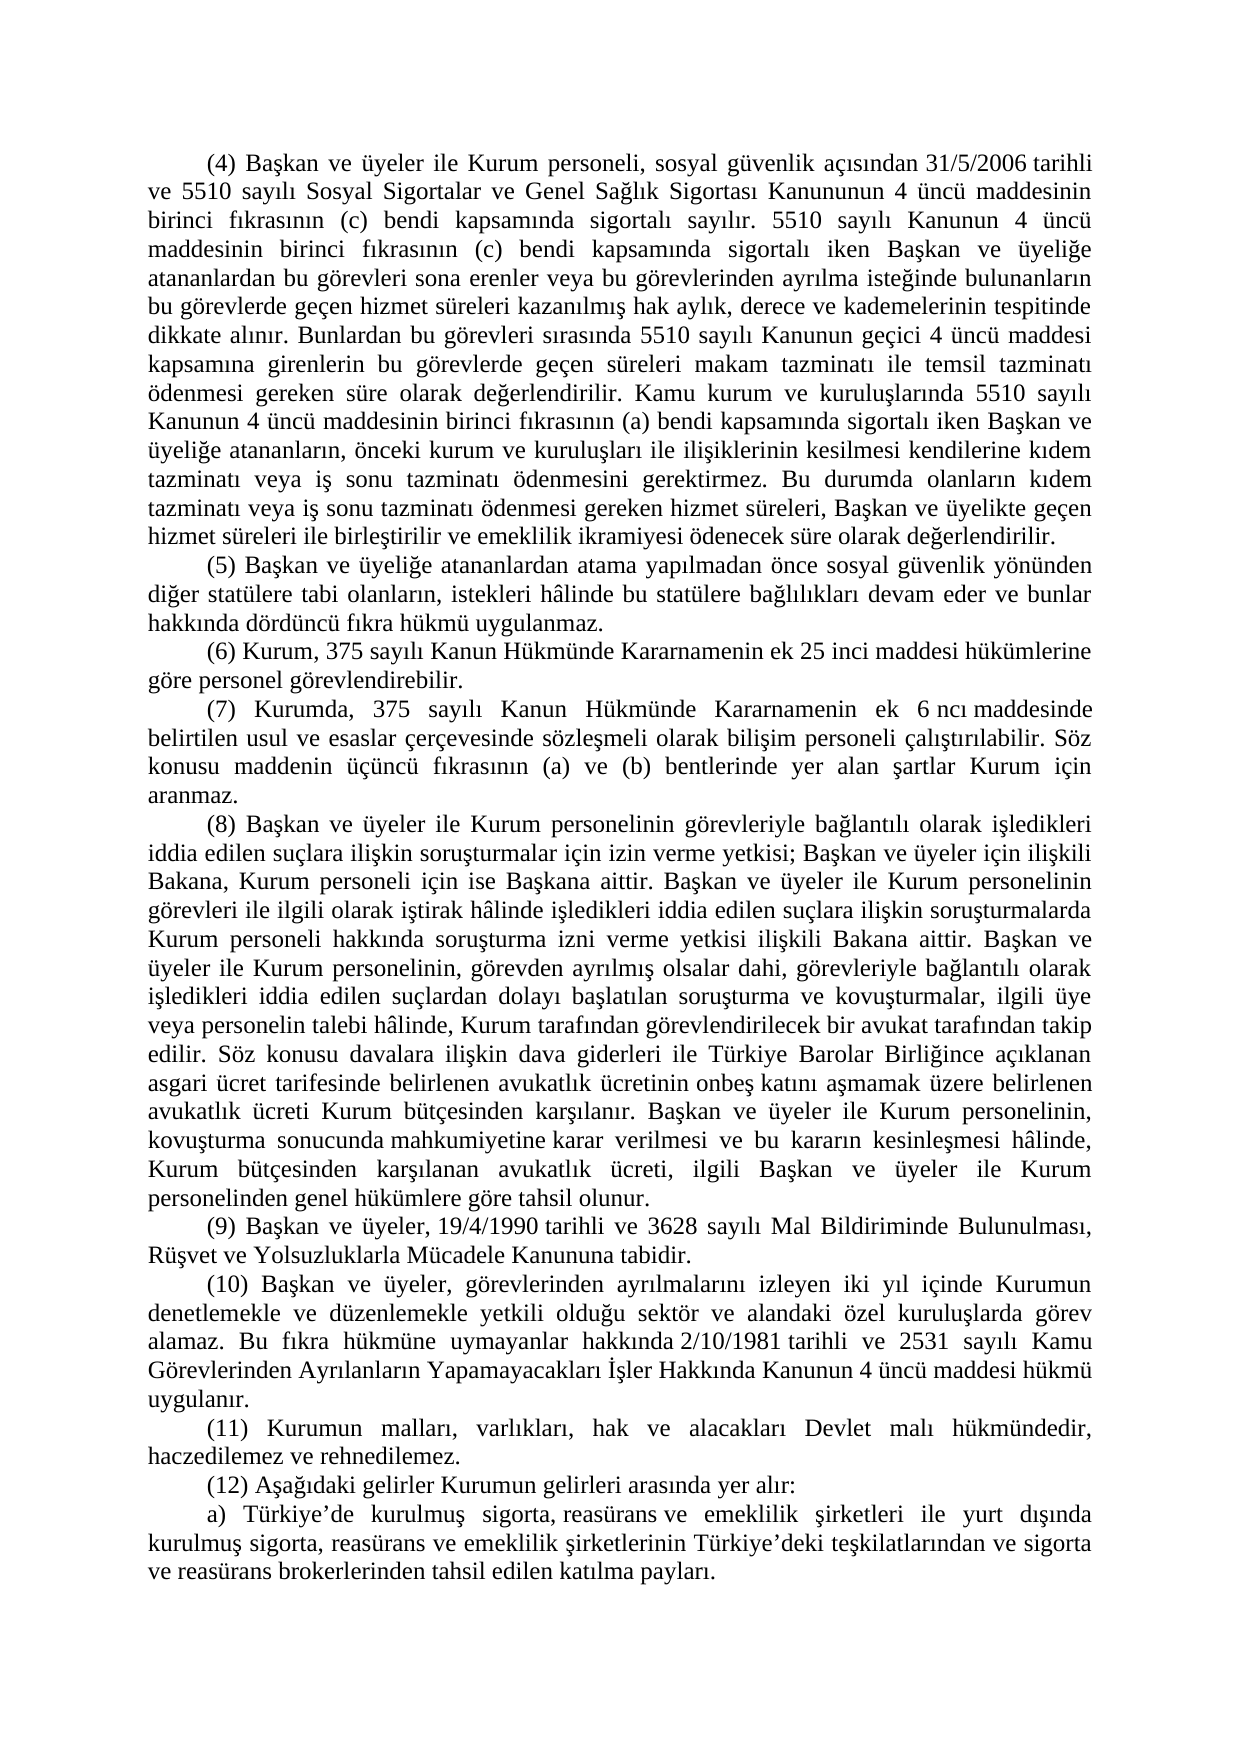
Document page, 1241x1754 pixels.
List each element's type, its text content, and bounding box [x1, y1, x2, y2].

text (4) Başkan ve üyeler ile Kurum personeli, sosyal güvenlik açısından 31/5/2006 tarihli ve 5510 sayılı Sosyal Sigortalar ve Genel Sağlık Sigortası Kanununun 4 üncü maddesinin birinci fıkrasının (c) bendi kapsamında sigortalı sayılır. 5510 sayılı Kanunun 4 üncü maddesinin birinci fıkrasının (c) bendi kapsamında sigortalı iken Başkan ve üyeliğe atananlardan bu görevleri sona erenler veya bu görevlerinden ayrılma isteğinde bulunanların bu görevlerde geçen hizmet süreleri kazanılmış hak aylık, derece ve kademelerinin tespitinde dikkate alınır. Bunlardan bu görevleri sırasında 5510 sayılı Kanunun geçici 4 üncü maddesi kapsamına girenlerin bu görevlerde geçen süreleri makam tazminatı ile temsil tazminatı ödenmesi gereken süre olarak değerlendirilir. Kamu kurum ve kuruluşlarında 5510 sayılı Kanunun 4 üncü maddesinin birinci fıkrasının (a) bendi kapsamında sigortalı iken Başkan ve üyeliğe atananların, önceki kurum ve kuruluşları ile ilişiklerinin kesilmesi kendilerine kıdem tazminatı veya iş sonu tazminatı ödenmesini gerektirmez. Bu durumda olanların kıdem tazminatı veya iş sonu tazminatı ödenmesi gereken hizmet süreleri, Başkan ve üyelikte geçen hizmet süreleri ile birleştirilir ve emeklilik ikramiyesi ödenecek süre olarak değerlendirilir. [148, 148, 1093, 550]
text (10) Başkan ve üyeler, görevlerinden ayrılmalarını izleyen iki yıl içinde Kurumun denetlemekle ve düzenlemekle yetkili olduğu sektör ve alandaki özel kuruluşlarda görev alamaz. Bu fıkra hükmüne uymayanlar hakkında 2/10/1981 tarihli ve 2531 sayılı Kamu Görevlerinden Ayrılanların Yapamayacakları İşler Hakkında Kanunun 4 üncü maddesi hükmü uygulanır. [148, 1269, 1093, 1413]
text (7) Kurumda, 375 sayılı Kanun Hükmünde Kararnamenin ek 6 ncı maddesinde belirtilen usul ve esaslar çerçevesinde sözleşmeli olarak bilişim personeli çalıştırılabilir. Söz konusu maddenin üçüncü fıkrasının (a) ve (b) bentlerinde yer alan şartlar Kurum için aranmaz. [148, 694, 1093, 809]
text (5) Başkan ve üyeliğe atananlardan atama yapılmadan önce sosyal güvenlik yönünden diğer statülere tabi olanların, istekleri hâlinde bu statülere bağlılıkları devam eder ve bunlar hakkında dördüncü fıkra hükmü uygulanmaz. [148, 550, 1093, 636]
text (11) Kurumun malları, varlıkları, hak ve alacakları Devlet malı hükmündedir, haczedilemez ve rehnedilemez. [148, 1413, 1093, 1470]
text (9) Başkan ve üyeler, 19/4/1990 tarihli ve 3628 sayılı Mal Bildiriminde Bulunulması, Rüşvet ve Yolsuzluklarla Mücadele Kanununa tabidir. [148, 1211, 1093, 1269]
text a) Türkiye’de kurulmuş sigorta, reasürans ve emeklilik şirketleri ile yurt dışında kurulmuş sigorta, reasürans ve emeklilik şirketlerinin Türkiye’deki teşkilatlarından ve sigorta ve reasürans brokerlerinden tahsil edilen katılma payları. [148, 1499, 1093, 1585]
text (6) Kurum, 375 sayılı Kanun Hükmünde Kararnamenin ek 25 inci maddesi hükümlerine göre personel görevlendirebilir. [148, 636, 1093, 694]
text (8) Başkan ve üyeler ile Kurum personelinin görevleriyle bağlantılı olarak işledikleri iddia edilen suçlara ilişkin soruşturmalar için izin verme yetkisi; Başkan ve üyeler için ilişkili Bakana, Kurum personeli için ise Başkana aittir. Başkan ve üyeler ile Kurum personelinin görevleri ile ilgili olarak iştirak hâlinde işledikleri iddia edilen suçlara ilişkin soruşturmalarda Kurum personeli hakkında soruşturma izni verme yetkisi ilişkili Bakana aittir. Başkan ve üyeler ile Kurum personelinin, görevden ayrılmış olsalar dahi, görevleriyle bağlantılı olarak işledikleri iddia edilen suçlardan dolayı başlatılan soruşturma ve kovuşturmalar, ilgili üye veya personelin talebi hâlinde, Kurum tarafından görevlendirilecek bir avukat tarafından takip edilir. Söz konusu davalara ilişkin dava giderleri ile Türkiye Barolar Birliğince açıklanan asgari ücret tarifesinde belirlenen avukatlık ücretinin onbeş katını aşmamak üzere belirlenen avukatlık ücreti Kurum bütçesinden karşılanır. Başkan ve üyeler ile Kurum personelinin, kovuşturma sonucunda mahkumiyetine karar verilmesi ve bu kararın kesinleşmesi hâlinde, Kurum bütçesinden karşılanan avukatlık ücreti, ilgili Başkan ve üyeler ile Kurum personelinden genel hükümlere göre tahsil olunur. [148, 809, 1093, 1211]
text (12) Aşağıdaki gelirler Kurumun gelirleri arasında yer alır: [148, 1470, 1093, 1499]
